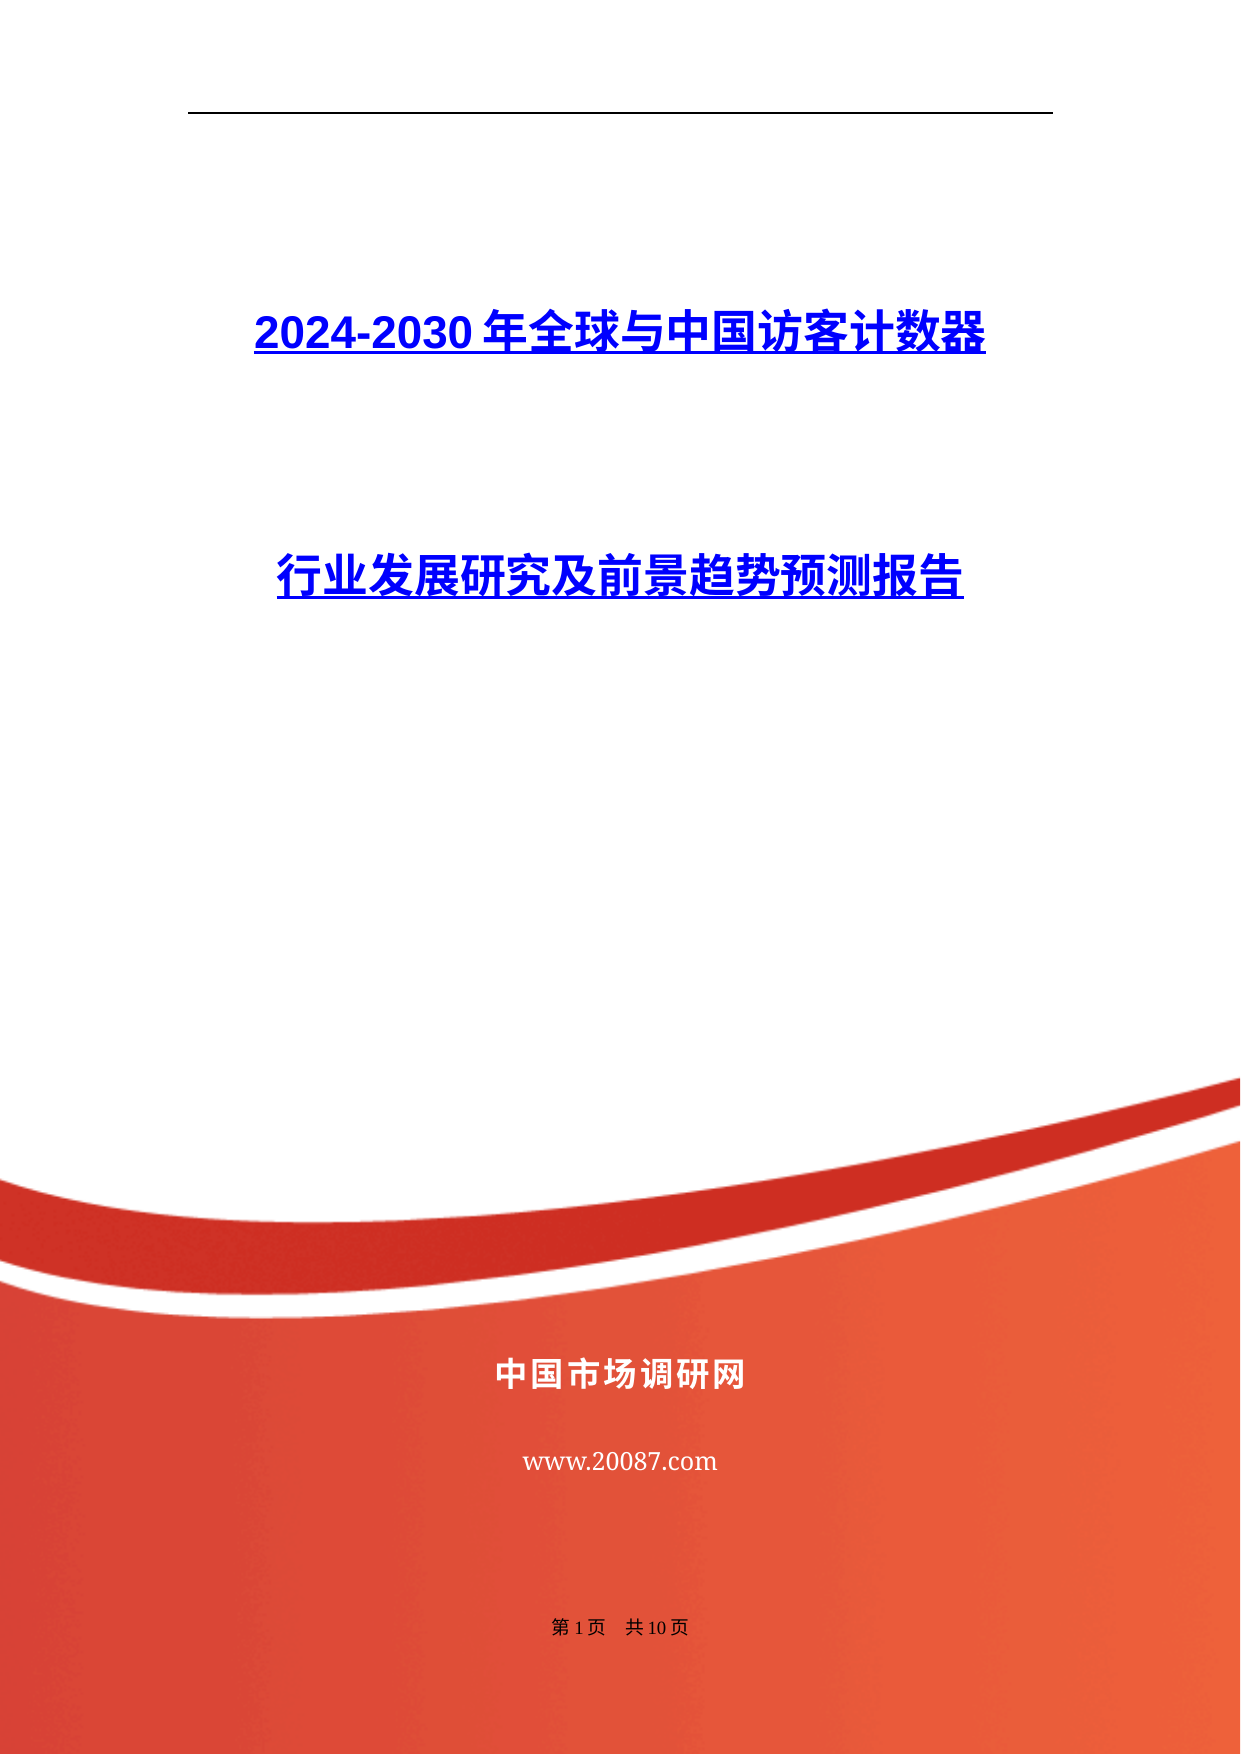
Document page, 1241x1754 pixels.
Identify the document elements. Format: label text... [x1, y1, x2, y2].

subtitle 中国市场调研网 [187, 1339, 1053, 1404]
text www.20087.com [187, 1428, 1053, 1493]
table_header 2024-2030年全球与中国访客计数器行业发展研究及前景趋势预测报告 [188, 207, 1053, 773]
picture [0, 1006, 1241, 1754]
